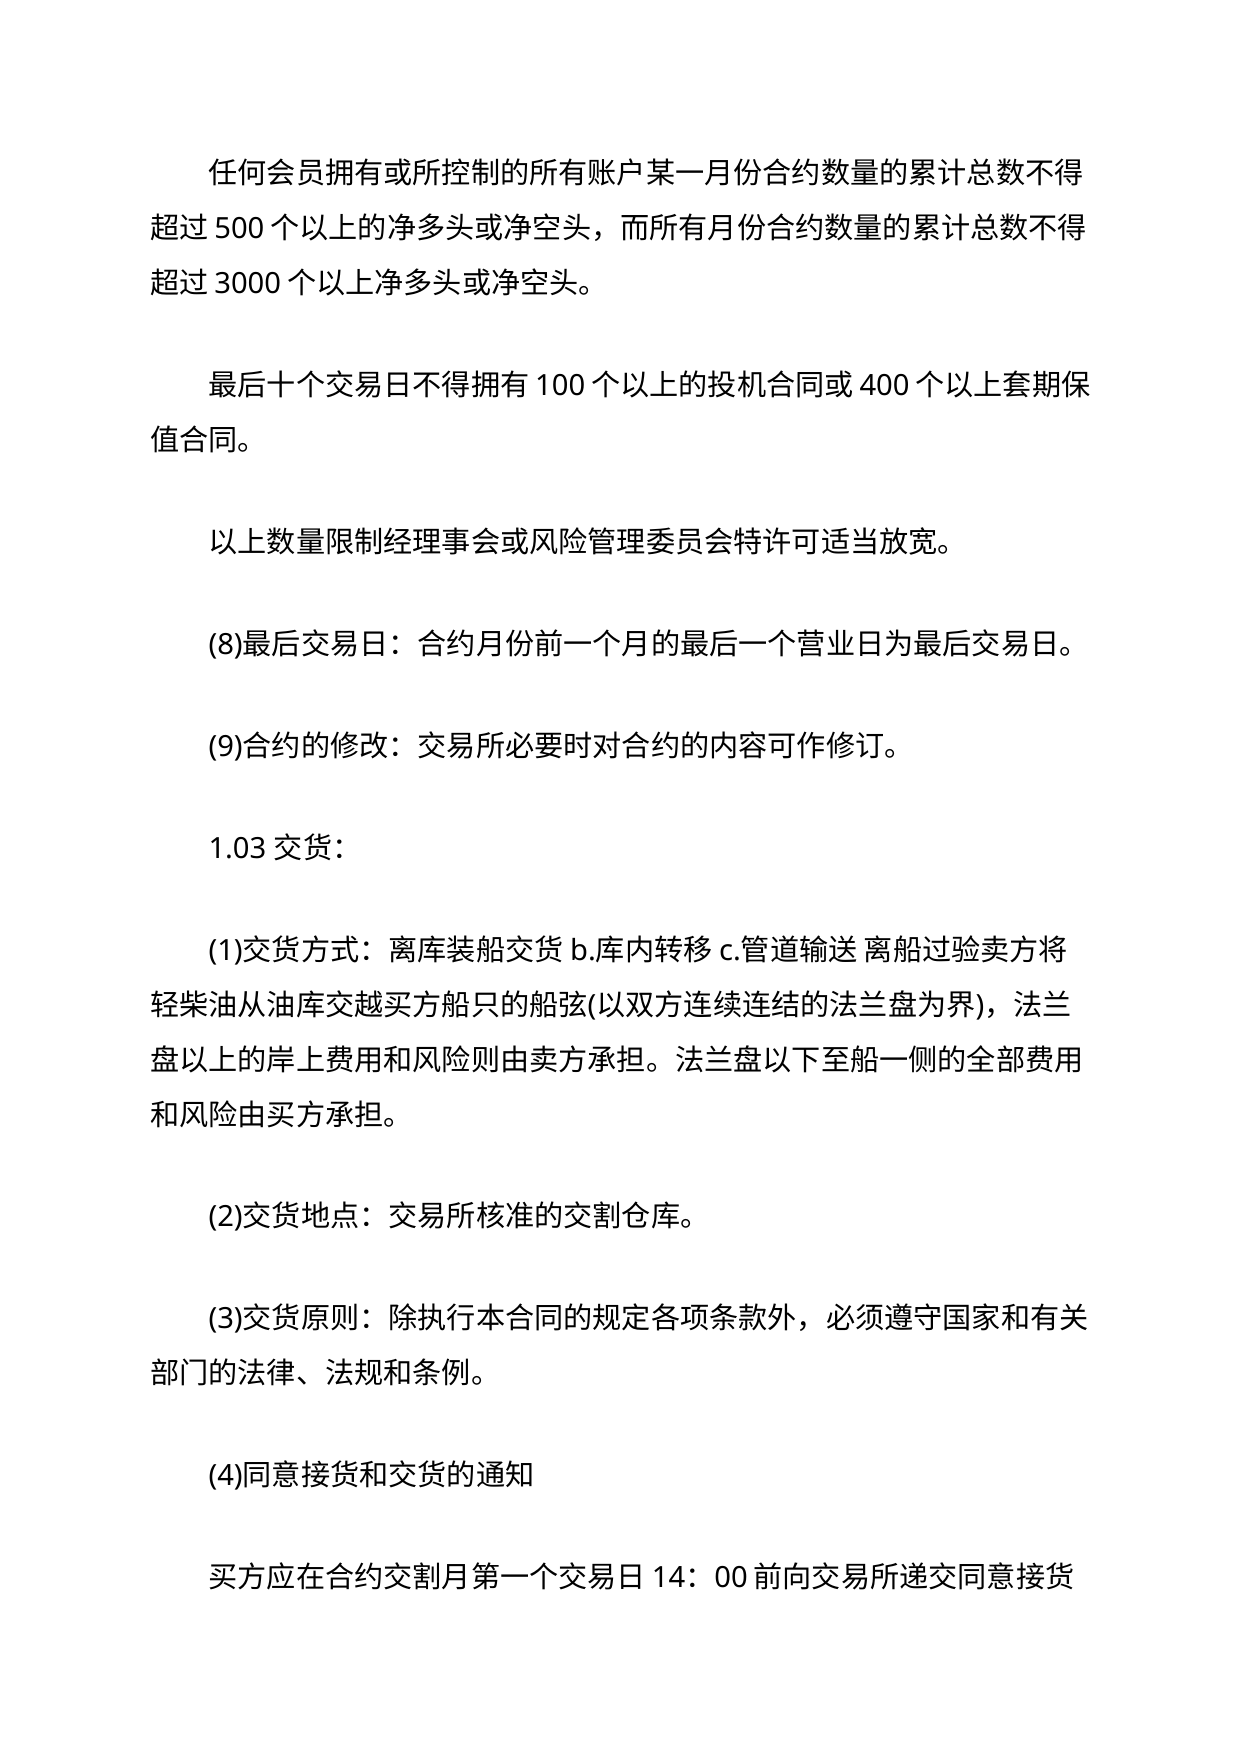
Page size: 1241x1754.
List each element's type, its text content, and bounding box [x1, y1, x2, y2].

text 1.03 交货： [150, 824, 1090, 867]
text (8)最后交易日：合约月份前一个月的最后一个营业日为最后交易日。 [150, 620, 1090, 663]
text (4)同意接货和交货的通知 [150, 1452, 1090, 1494]
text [150, 1554, 1090, 1596]
text (9)合约的修改：交易所必要时对合约的内容可作修订。 [150, 722, 1090, 765]
text (1)交货方式：离库装船交货 b.库内转移 c.管道输送 离船过验卖方将轻柴油从油库交越买方船只的船弦(以双方连续连结的法兰盘为界)，法兰盘以上的岸上费用和风险则由卖方承担。法兰盘以下至船一侧的全部费用和风险由买方承担。 [150, 926, 1090, 1133]
text (3)交货原则：除执行本合同的规定各项条款外，必须遵守国家和有关部门的法律、法规和条例。 [150, 1295, 1090, 1392]
text 最后十个交易日不得拥有100个以上的投机合同或400个以上套期保值合同。 [150, 362, 1090, 459]
text 以上数量限制经理事会或风险管理委员会特许可适当放宽。 [150, 519, 1090, 561]
text 任何会员拥有或所控制的所有账户某一月份合约数量的累计总数不得超过500个以上的净多头或净空头，而所有月份合约数量的累计总数不得超过3000个以上净多头或净空头。 [150, 150, 1090, 302]
text (2)交货地点：交易所核准的交割仓库。 [150, 1193, 1090, 1235]
